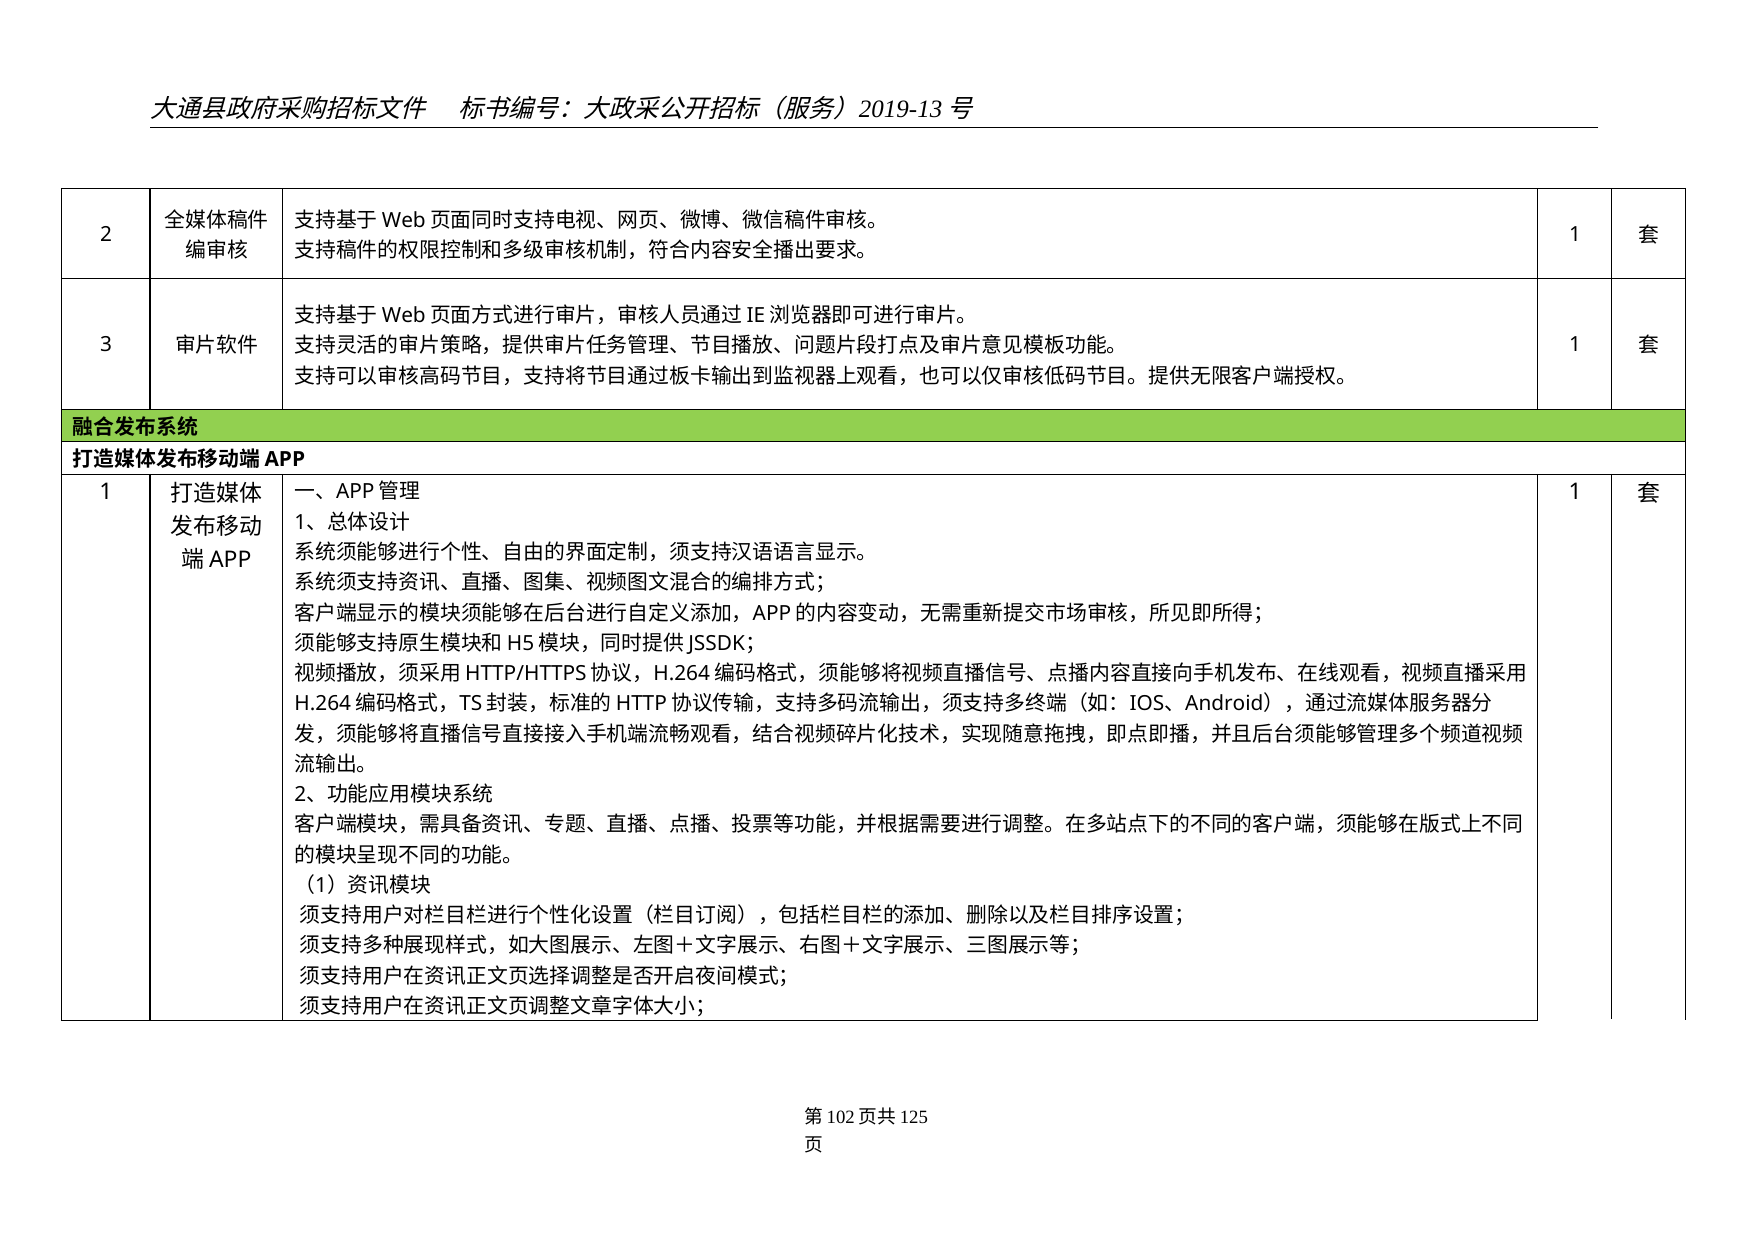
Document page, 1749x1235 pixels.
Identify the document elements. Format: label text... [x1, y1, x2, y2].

table_cell 全媒体稿件编审核 [151, 189, 282, 278]
table_cell 打造媒体发布移动端APP [151, 475, 282, 1020]
table_cell 3 [62, 279, 149, 409]
table_cell 融合发布系统 [62, 410, 1685, 441]
table_cell 审片软件 [151, 279, 282, 409]
table_cell 打造媒体发布移动端APP [62, 442, 1685, 474]
table_cell 套 [1612, 279, 1685, 409]
table_cell 1 [1538, 189, 1611, 278]
table_cell 支持基于Web页面方式进行审片，审核人员通过IE浏览器即可进行审片。 支持灵活的审片策略，提供审片任务管理、节目播放、问题片段打点及审片意见模板功能。 支持可以审核高码节目，支持将节目通过板卡输出到监视器上观看，也可以仅审核低码节目。提供无限客户端授权。 [283, 279, 1537, 409]
table_cell 套 [1612, 189, 1685, 278]
table_cell 支持基于Web页面同时支持电视、网页、微博、微信稿件审核。 支持稿件的权限控制和多级审核机制，符合内容安全播出要求。 [283, 189, 1537, 278]
table_cell 1 [1538, 475, 1612, 1020]
table_cell 2 [62, 189, 149, 278]
table_cell 套 [1612, 475, 1685, 1020]
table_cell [283, 475, 1537, 1020]
table_cell 1 [62, 475, 149, 1020]
table_cell 1 [1538, 279, 1611, 409]
